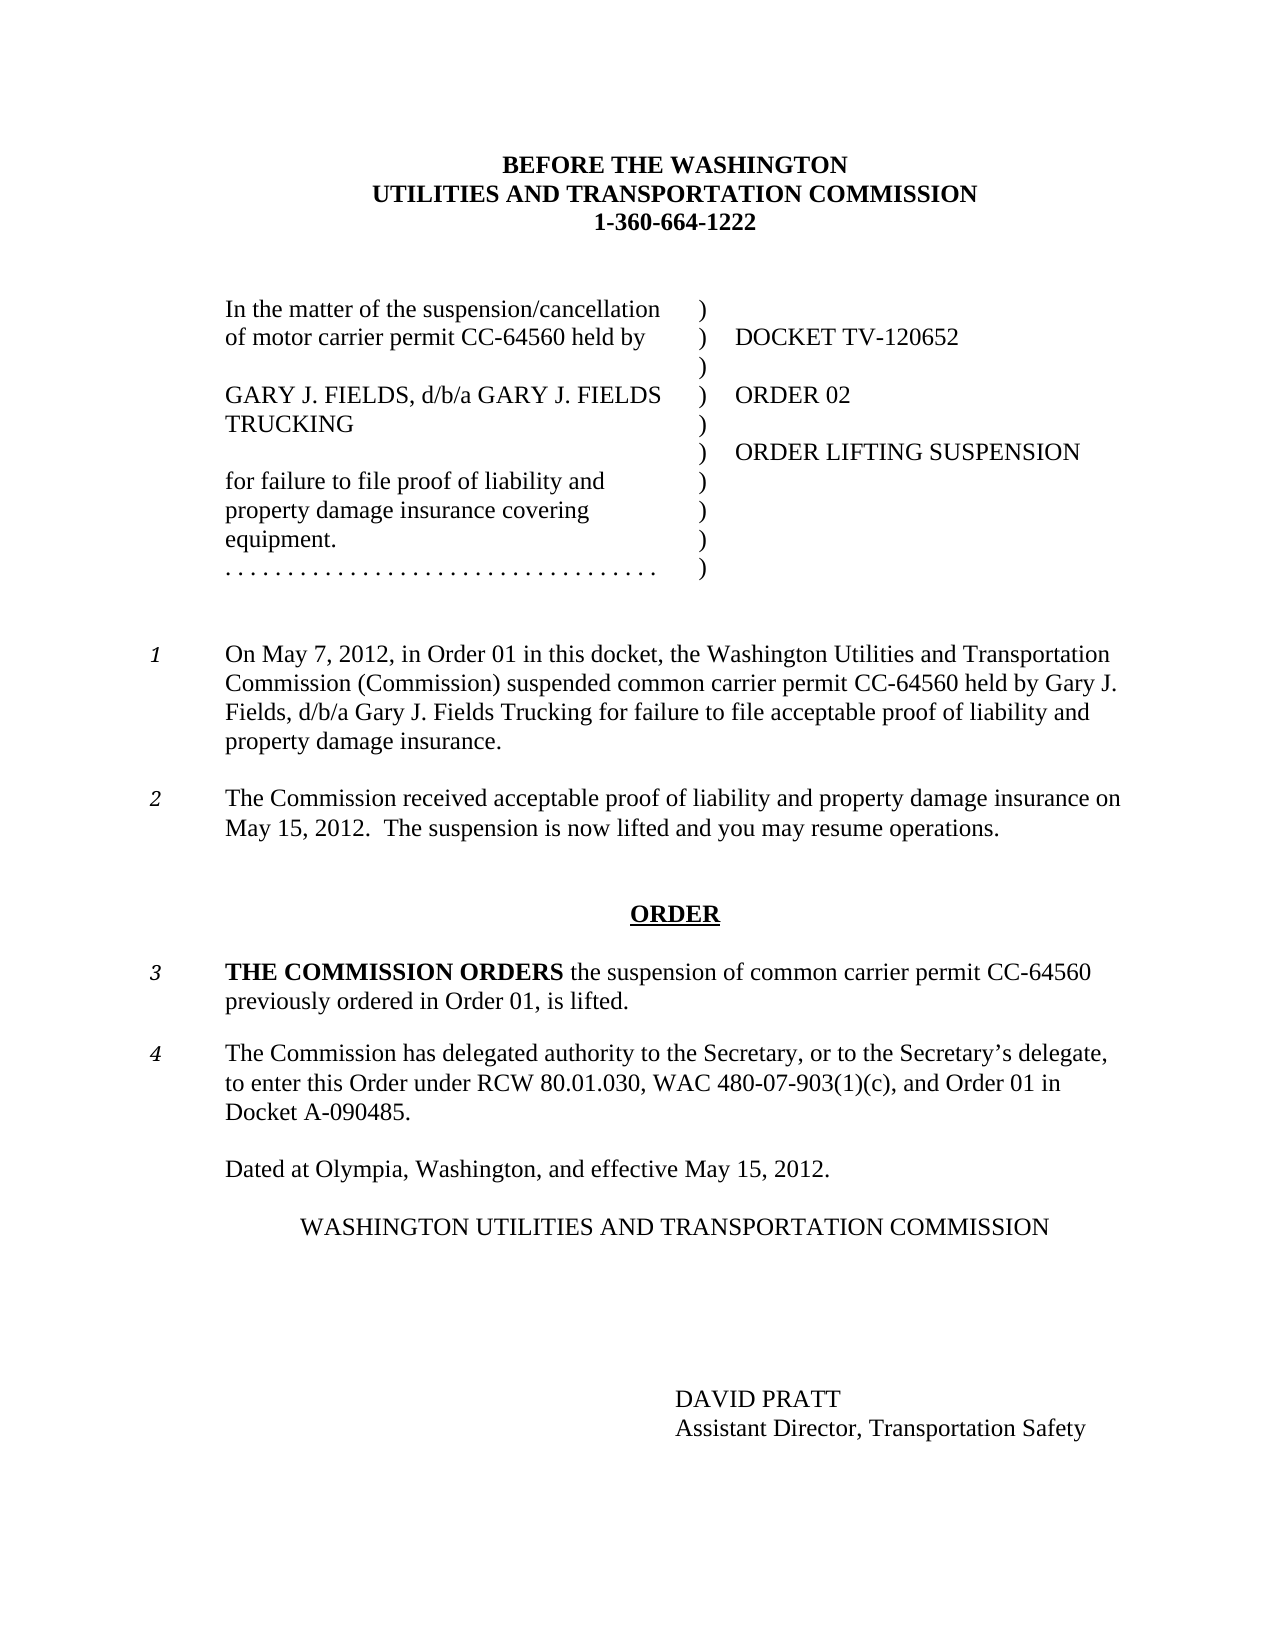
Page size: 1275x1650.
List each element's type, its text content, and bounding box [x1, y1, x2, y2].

subtitle Assistant Director, Transportation Safety [225, 1413, 1125, 1442]
text BEFORE THE WASHINGTON [225, 150, 1125, 179]
list The Commission has delegated authority to the Secretary, or to the Secretary’s delegate, to enter this Order under RCW 80.01.030, WAC 480-07-903(1)(c), and Order 01 in Docket A-090485. [150, 1038, 1125, 1126]
subtitle DAVID PRATT [225, 1384, 1125, 1413]
table_header In the matter of the suspension/cancellation of motor carrier permit CC-64560 held by GARY J. FIELDS, d/b/a GARY J. FIELDS TRUCKING for failure to file proof of liability and property damage insurance covering equipment. . . . . . . . . . . . . . . . . . . . . . . . . . . . . . . . . . . . [214, 294, 687, 581]
list THE COMMISSION ORDERS the suspension of common carrier permit CC-64560 previously ordered in Order 01, is lifted. [150, 957, 1125, 1038]
table_header DOCKET TV-120652 ORDER 02 ORDER LIFTING SUSPENSION [724, 294, 1136, 581]
subtitle ORDER [225, 899, 1125, 928]
list On May 7, 2012, in Order 01 in this docket, the Washington Utilities and Transportation Commission (Commission) suspended common carrier permit CC-64560 held by Gary J. Fields, d/b/a Gary J. Fields Trucking for failure to file acceptable proof of liability and property damage insurance. [150, 639, 1125, 754]
text 1-360-664-1222 [225, 207, 1125, 236]
text Dated at Olympia, Washington, and effective May 15, 2012. [225, 1154, 1125, 1183]
table_header ) ) ) ) ) ) ) ) ) ) [687, 294, 723, 581]
list The Commission received acceptable proof of liability and property damage insurance on May 15, 2012. The suspension is now lifted and you may resume operations. [150, 783, 1125, 841]
subtitle UTILITIES AND TRANSPORTATION COMMISSION [225, 1212, 1125, 1241]
text UTILITIES AND TRANSPORTATION COMMISSION [225, 179, 1125, 207]
